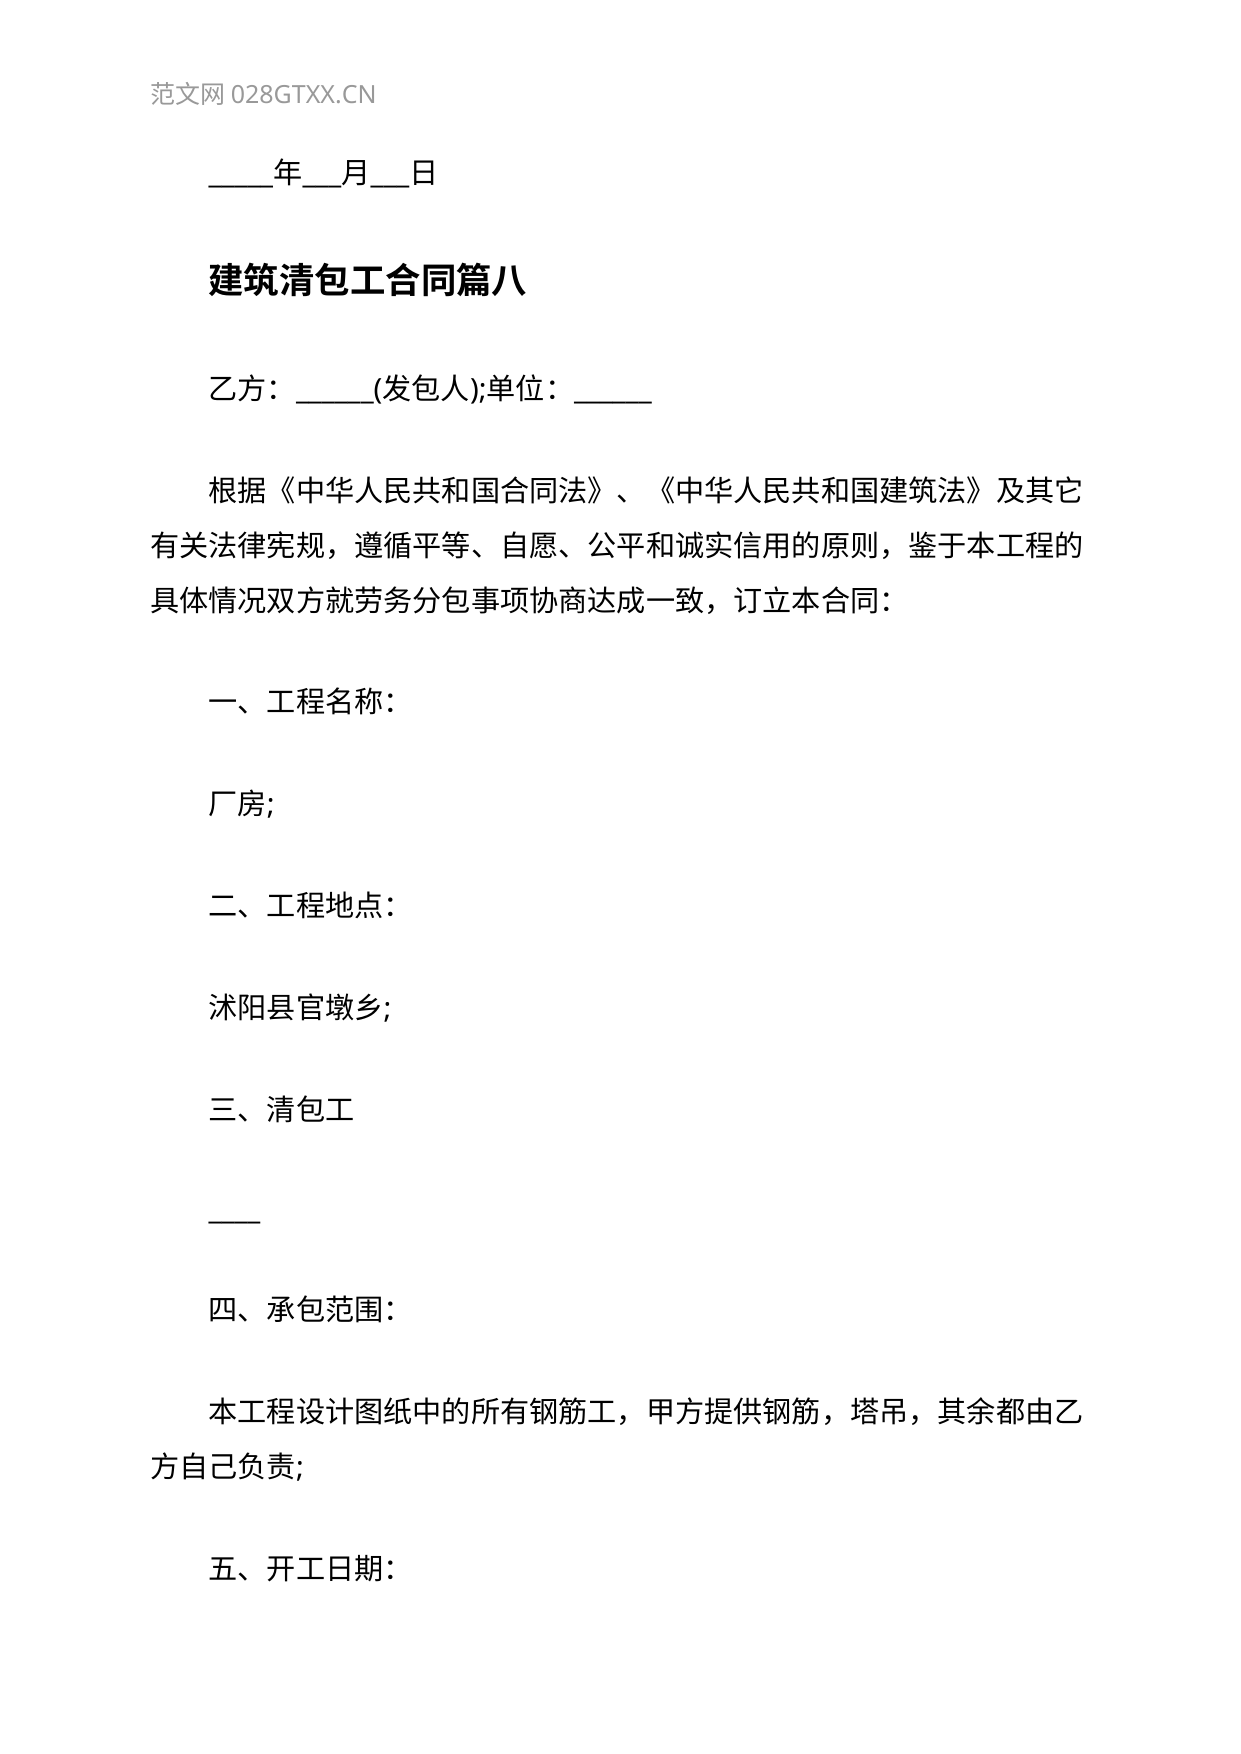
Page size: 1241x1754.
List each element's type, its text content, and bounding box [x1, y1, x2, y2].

text 建筑清包工合同篇八 [150, 252, 1090, 303]
text _____年___月___日 [150, 150, 1090, 192]
text 五、开工日期： [150, 1545, 1090, 1588]
text 三、清包工 [150, 1086, 1090, 1129]
text 一、工程名称： [150, 679, 1090, 721]
text 二、工程地点： [150, 883, 1090, 925]
text 本工程设计图纸中的所有钢筋工，甲方提供钢筋，塔吊，其余都由乙方自己负责; [150, 1388, 1090, 1486]
text ____ [150, 1188, 1090, 1228]
text 厂房; [150, 781, 1090, 823]
text 四、承包范围： [150, 1287, 1090, 1329]
text 沭阳县官墩乡; [150, 984, 1090, 1027]
text 乙方：______(发包人);单位：______ [150, 365, 1090, 408]
text 根据《中华人民共和国合同法》、《中华人民共和国建筑法》及其它有关法律宪规，遵循平等、自愿、公平和诚实信用的原则，鉴于本工程的具体情况双方就劳务分包事项协商达成一致，订立本合同： [150, 467, 1090, 619]
